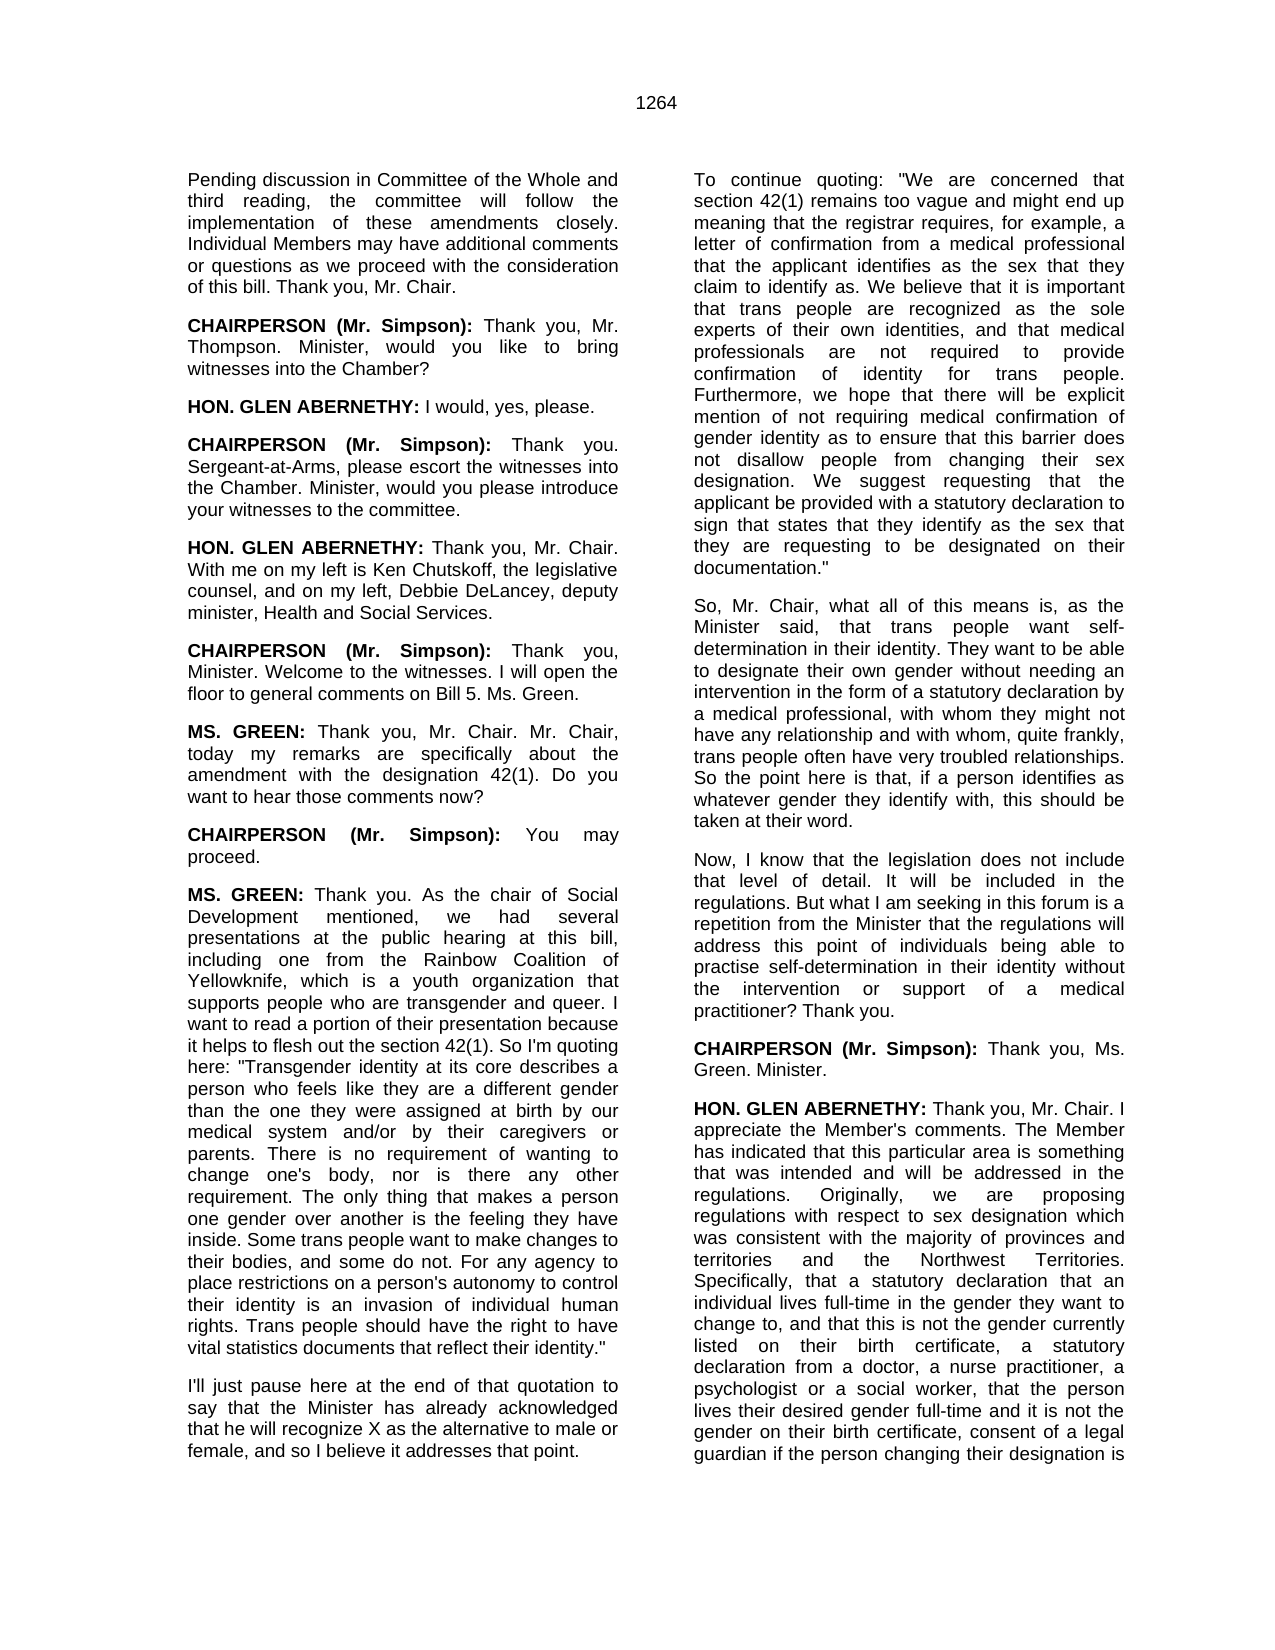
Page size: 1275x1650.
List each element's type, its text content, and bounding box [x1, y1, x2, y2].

text Pending discussion in Committee of the Whole and third reading, the committee will follow the implementation of these amendments closely. Individual Members may have additional comments or questions as we proceed with the consideration of this bill. Thank you, Mr. Chair. [187, 168, 619, 298]
text Now, I know that the legislation does not include that level of detail. It will be included in the regulations. But what I am seeking in this forum is a repetition from the Minister that the regulations will address this point of individuals being able to practise self-determination in their identity without the intervention or support of a medical practitioner? Thank you. [694, 848, 1125, 1021]
text CHAIRPERSON (Mr. Simpson): You may proceed. [187, 824, 619, 867]
text CHAIRPERSON (Mr. Simpson): Thank you, Ms. Green. Minister. [694, 1038, 1125, 1081]
text CHAIRPERSON (Mr. Simpson): Thank you, Mr. Thompson. Minister, would you like to bring witnesses into the Chamber? [187, 314, 619, 379]
text So, Mr. Chair, what all of this means is, as the Minister said, that trans people want self-determination in their identity. They want to be able to designate their own gender without needing an intervention in the form of a statutory declaration by a medical professional, with whom they might not have any relationship and with whom, quite frankly, trans people often have very troubled relationships. So the point here is that, if a person identifies as whatever gender they identify with, this should be taken at their word. [694, 595, 1125, 832]
text HON. GLEN ABERNETHY: Thank you, Mr. Chair. With me on my left is Ken Chutskoff, the legislative counsel, and on my left, Debbie DeLancey, deputy minister, Health and Social Services. [187, 537, 619, 623]
text MS. GREEN: Thank you, Mr. Chair. Mr. Chair, today my remarks are specifically about the amendment with the designation 42(1). Do you want to hear those comments now? [187, 721, 619, 807]
text CHAIRPERSON (Mr. Simpson): Thank you, Minister. Welcome to the witnesses. I will open the floor to general comments on Bill 5. Ms. Green. [187, 640, 619, 704]
text I'll just pause here at the end of that quotation to say that the Minister has already acknowledged that he will recognize X as the alternative to male or female, and so I believe it addresses that point. [187, 1375, 619, 1461]
text MS. GREEN: Thank you. As the chair of Social Development mentioned, we had several presentations at the public hearing at this bill, including one from the Rainbow Coalition of Yellowknife, which is a youth organization that supports people who are transgender and queer. I want to read a portion of their presentation because it helps to flesh out the section 42(1). So I'm quoting here: "Transgender identity at its core describes a person who feels like they are a different gender than the one they were assigned at birth by our medical system and/or by their caregivers or parents. There is no requirement of wanting to change one's body, nor is there any other requirement. The only thing that makes a person one gender over another is the feeling they have inside. Some trans people want to make changes to their bodies, and some do not. For any agency to place restrictions on a person's autonomy to control their identity is an invasion of individual human rights. Trans people should have the right to have vital statistics documents that reflect their identity." [187, 884, 619, 1358]
text To continue quoting: "We are concerned that section 42(1) remains too vague and might end up meaning that the registrar requires, for example, a letter of confirmation from a medical professional that the applicant identifies as the sex that they claim to identify as. We believe that it is important that trans people are recognized as the sole experts of their own identities, and that medical professionals are not required to provide confirmation of identity for trans people. Furthermore, we hope that there will be explicit mention of not requiring medical confirmation of gender identity as to ensure that this barrier does not disallow people from changing their sex designation. We suggest requesting that the applicant be provided with a statutory declaration to sign that states that they identify as the sex that they are requesting to be designated on their documentation." [694, 168, 1125, 578]
text CHAIRPERSON (Mr. Simpson): Thank you. Sergeant-at-Arms, please escort the witnesses into the Chamber. Minister, would you please introduce your witnesses to the committee. [187, 434, 619, 520]
text HON. GLEN ABERNETHY: I would, yes, please. [187, 396, 619, 417]
